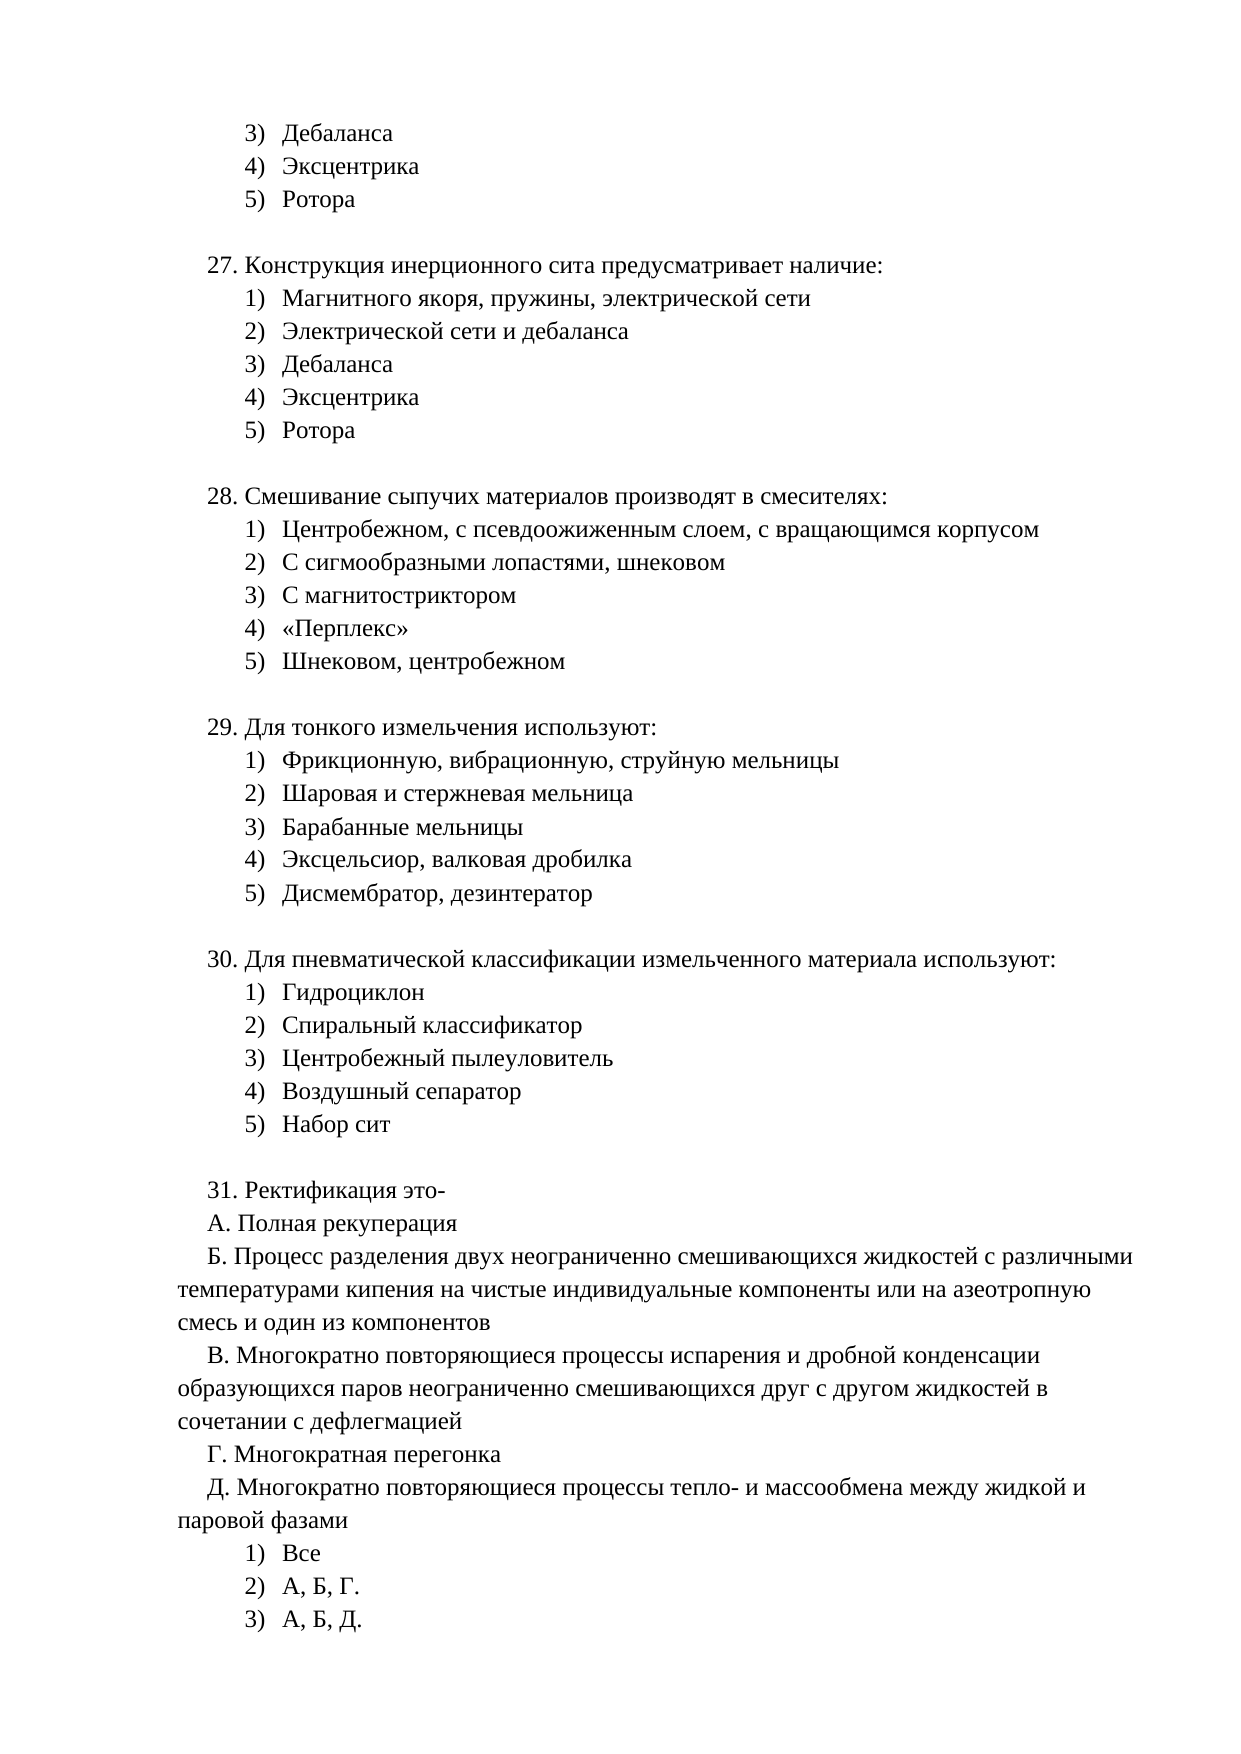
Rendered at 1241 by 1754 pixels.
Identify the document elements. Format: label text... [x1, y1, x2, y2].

list С сигмообразными лопастями, шнековом [244, 547, 1152, 576]
text 27. Конструкция инерционного сита предусматривает наличие: [207, 250, 1152, 279]
text 29. Для тонкого измельчения используют: [207, 712, 1152, 741]
list Эксцентрика [244, 151, 1152, 180]
list Эксцентрика [244, 382, 1152, 411]
list Ротора [244, 184, 1152, 213]
list Спиральный классификатор [244, 1010, 1152, 1038]
list Шаровая и стержневая мельница [244, 778, 1152, 807]
list «Перплекс» [244, 613, 1152, 642]
list Электрической сети и дебаланса [244, 316, 1152, 345]
list Барабанные мельницы [244, 812, 1152, 840]
list Все [244, 1538, 1152, 1567]
list Ротора [244, 415, 1152, 444]
list Дебаланса [244, 349, 1152, 378]
list Центробежном, с псевдоожиженным слоем, с вращающимся корпусом [244, 514, 1152, 543]
list Набор сит [244, 1109, 1152, 1137]
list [244, 283, 1152, 312]
text 30. Для пневматической классификации измельченного материала используют: [207, 944, 1152, 972]
list Воздушный сепаратор [244, 1076, 1152, 1104]
list Шнековом, центробежном [244, 646, 1152, 675]
list А, Б, Д. [244, 1604, 1152, 1633]
text В. Многократно повторяющиеся процессы испарения и дробной конденсации образующихся паров неограниченно смешивающихся друг с другом жидкостей в сочетании с дефлегмацией [177, 1340, 1152, 1435]
text 28. Смешивание сыпучих материалов производят в смесителях: [207, 481, 1152, 510]
list Дисмембратор, дезинтератор [244, 878, 1152, 906]
list Фрикционную, вибрационную, струйную мельницы [244, 746, 1152, 774]
text Б. Процесс разделения двух неограниченно смешивающихся жидкостей с различными температурами кипения на чистые индивидуальные компоненты или на азеотропную смесь и один из компонентов [177, 1241, 1152, 1336]
list Гидроциклон [244, 977, 1152, 1005]
list Дебаланса [244, 118, 1152, 147]
text 31. Ректификация это- [177, 1175, 1152, 1203]
text А. Полная рекуперация [177, 1208, 1152, 1237]
text Д. Многократно повторяющиеся процессы тепло- и массообмена между жидкой и паровой фазами [177, 1472, 1152, 1534]
list С магнитостриктором [244, 580, 1152, 609]
list Эксцельсиор, валковая дробилка [244, 844, 1152, 873]
text Г. Многократная перегонка [177, 1439, 1152, 1468]
list А, Б, Г. [244, 1571, 1152, 1600]
list Центробежный пылеуловитель [244, 1043, 1152, 1071]
